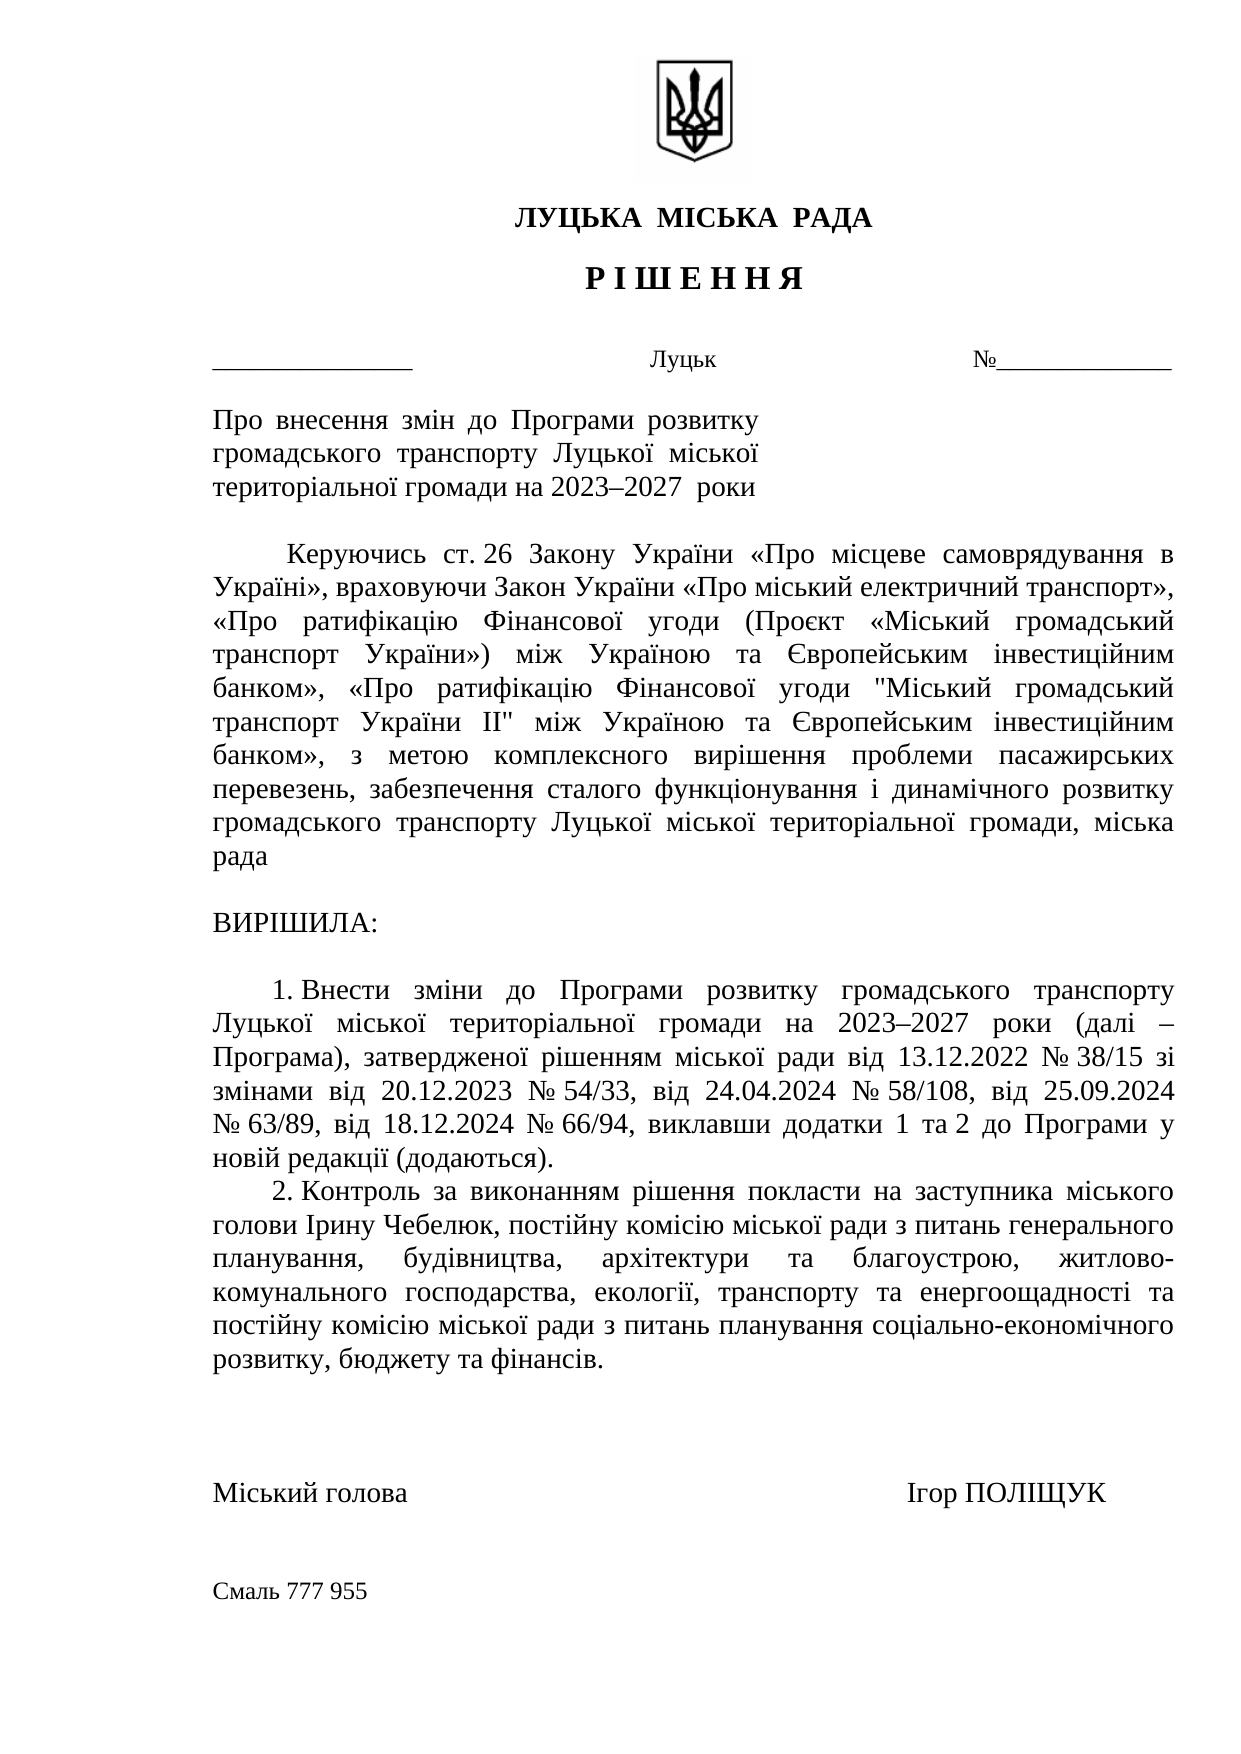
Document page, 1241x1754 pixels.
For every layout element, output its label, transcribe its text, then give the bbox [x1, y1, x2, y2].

text ВИРІШИЛА: [212, 905, 1175, 938]
text ________________ Луцьк №______________ [212, 344, 1175, 373]
text 1. Внести зміни до Програми розвитку громадського транспорту Луцької міської територіальної громади на 2023–2027 роки (далі – Програма), затвердженої рішенням міської ради від 13.12.2022 № 38/15 зі змінами від 20.12.2023 № 54/33, від 24.04.2024 № 58/108, від 25.09.2024 № 63/89, від 18.12.2024 № 66/94, виклавши додатки 1 та 2 до Програми у новій редакції (додаються). [212, 972, 1175, 1173]
subtitle Р І Ш Е Н Н Я [212, 258, 1175, 296]
text Про внесення змін до Програми розвитку громадського транспорту Луцької міської територіальної громади на 2023–2027 роки [212, 402, 759, 502]
text Міський голова Ігор ПОЛІЩУК [212, 1475, 1175, 1509]
text Керуючись ст. 26 Закону України «Про місцеве самоврядування в Україні», враховуючи Закон України «Про міський електричний транспорт», «Про ратифікацію Фінансової угоди (Проєкт «Міський громадський транспорт України») між Україною та Європейським інвестиційним банком», «Про ратифікацію Фінансової угоди "Міський громадський транспорт України II" між Україною та Європейським інвестиційним банком», з метою комплексного вирішення проблеми пасажирських перевезень, забезпечення сталого функціонування і динамічного розвитку громадського транспорту Луцької міської територіальної громади, міська рада [212, 536, 1175, 871]
subtitle ЛУЦЬКА МІСЬКА РАДА [212, 200, 1175, 234]
text Смаль 777 955 [212, 1576, 1175, 1604]
text 2. Контроль за виконанням рішення покласти на заступника міського голови Ірину Чебелюк, постійну комісію міської ради з питань генерального планування, будівництва, архітектури та благоустрою, житлово-комунального господарства, екології, транспорту та енергоощадності та постійну комісію міської ради з питань планування соціально-економічного розвитку, бюджету та фінансів. [212, 1173, 1175, 1374]
